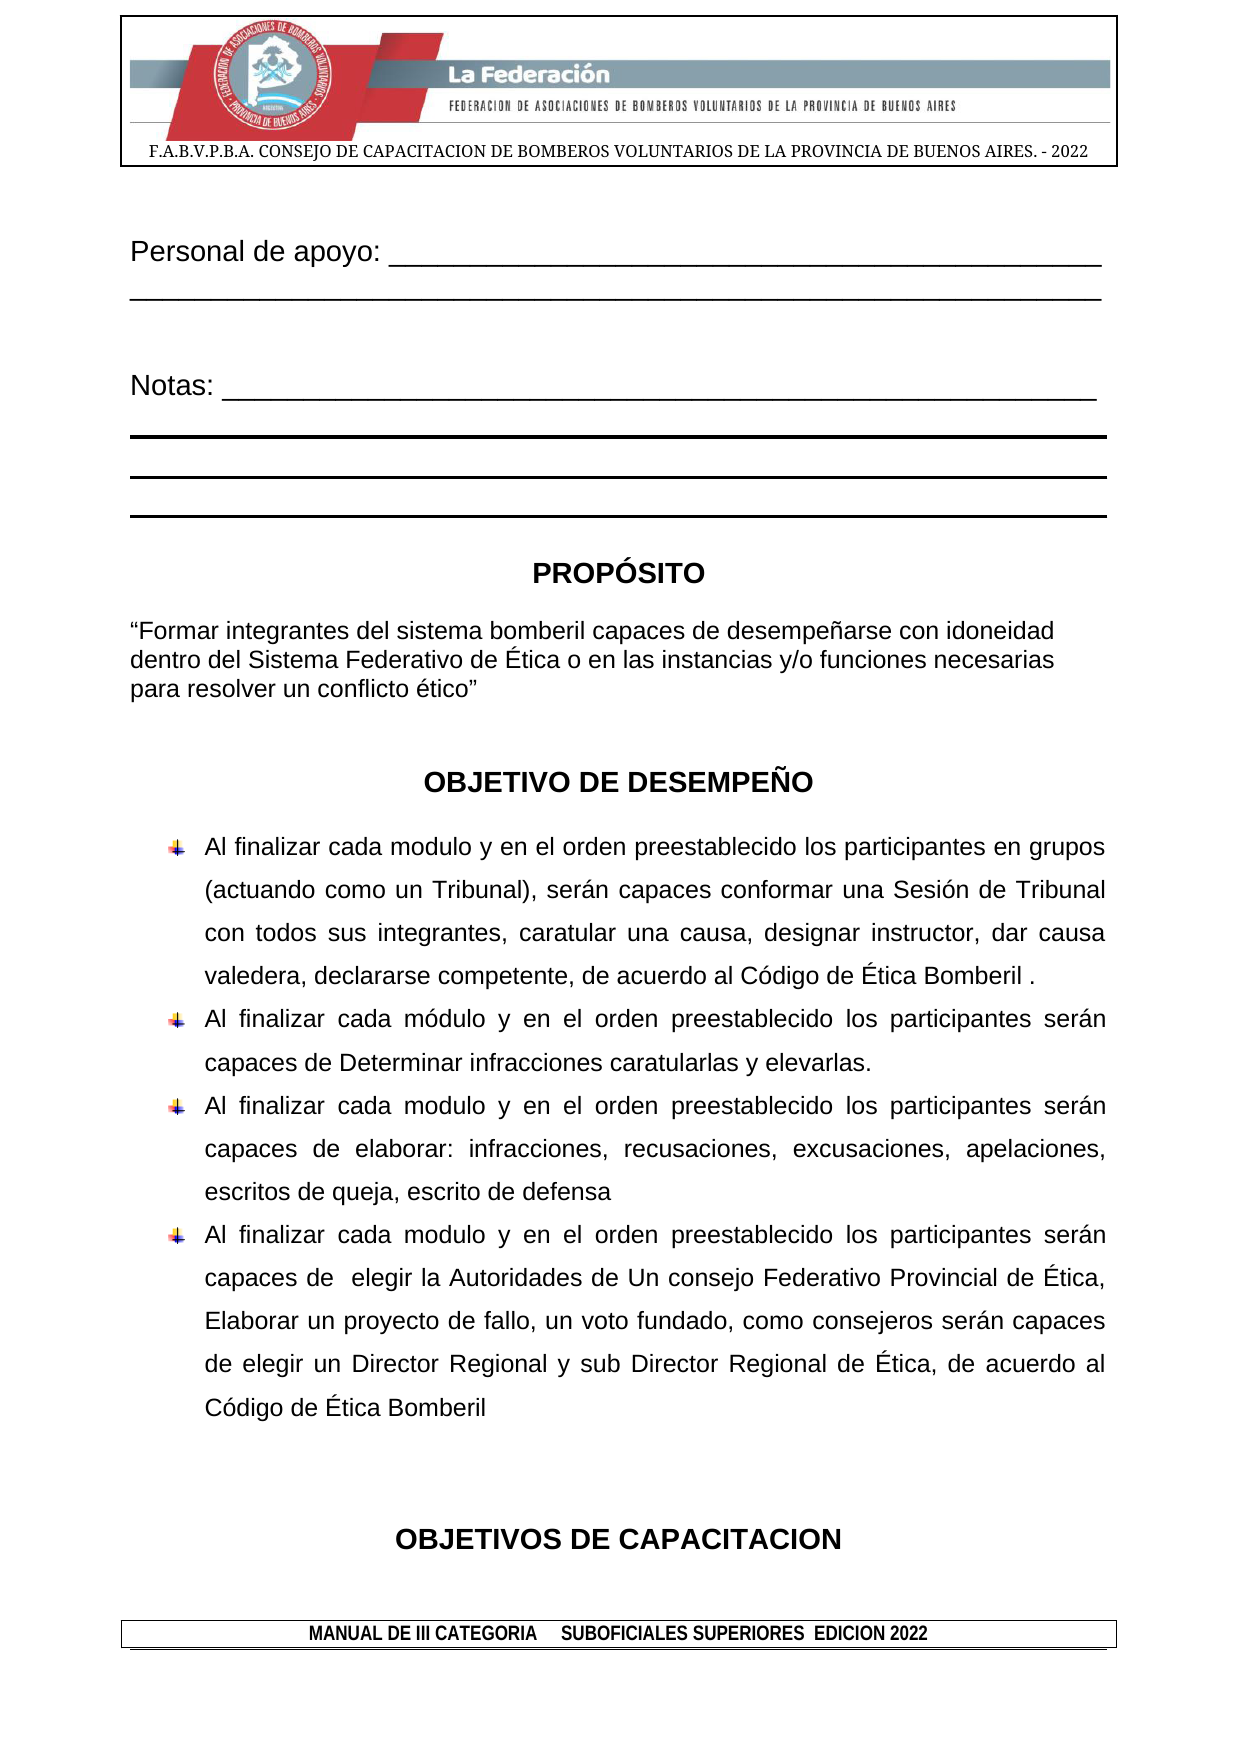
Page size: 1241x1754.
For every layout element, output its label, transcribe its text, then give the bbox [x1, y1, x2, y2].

picture [168, 1226, 185, 1244]
text PROPÓSITO [130, 556, 1107, 590]
text OBJETIVO DE DESEMPEÑO [130, 765, 1107, 798]
text Notas: ______________________________________________________ [130, 368, 1107, 402]
picture [129, 18, 1111, 141]
picture [168, 1097, 185, 1115]
picture [168, 838, 185, 856]
text OBJETIVOS DE CAPACITACION [130, 1522, 1107, 1555]
list Al finalizar cada módulo y en el orden preestablecido los participantes serán capaces de Determinar infracciones caratularlas y elevarlas. [167, 1004, 1107, 1076]
list Al finalizar cada modulo y en el orden preestablecido los participantes serán capaces de elegir de Un consejo Federativo Provincial de Ética, Elaborar un proyecto de fallo, un voto fundado, como consejeros serán capaces de elegir un Director Regional y sub Director Regional de Ética, de acuerdo al Código de Ética Bomberil [167, 1220, 1107, 1421]
text “Formar integrantes del sistema bomberil capaces de desempeñarse con idoneidad dentro del Sistema Federativo de Ética o en las instancias y/o funciones necesarias para resolver un conflicto ético” [130, 616, 1107, 702]
text Personal de apoyo: ____________________________________________ ____________________________________________________________ [130, 234, 1107, 301]
list Al finalizar cada modulo y en el orden preestablecido los participantes en grupos (actuando como un Tribunal), serán capaces conformar una Sesión de Tribunal con todos sus integrantes, caratular una causa, designar instructor, dar causa valedera, declararse competente, de acuerdo al Código de Ética Bomberil . [167, 832, 1107, 990]
list Al finalizar cada modulo y en el orden preestablecido los participantes serán capaces de elaborar: infracciones, recusaciones, excusaciones, apelaciones, escritos de queja, escrito de defensa [167, 1091, 1107, 1206]
picture [168, 1011, 185, 1028]
